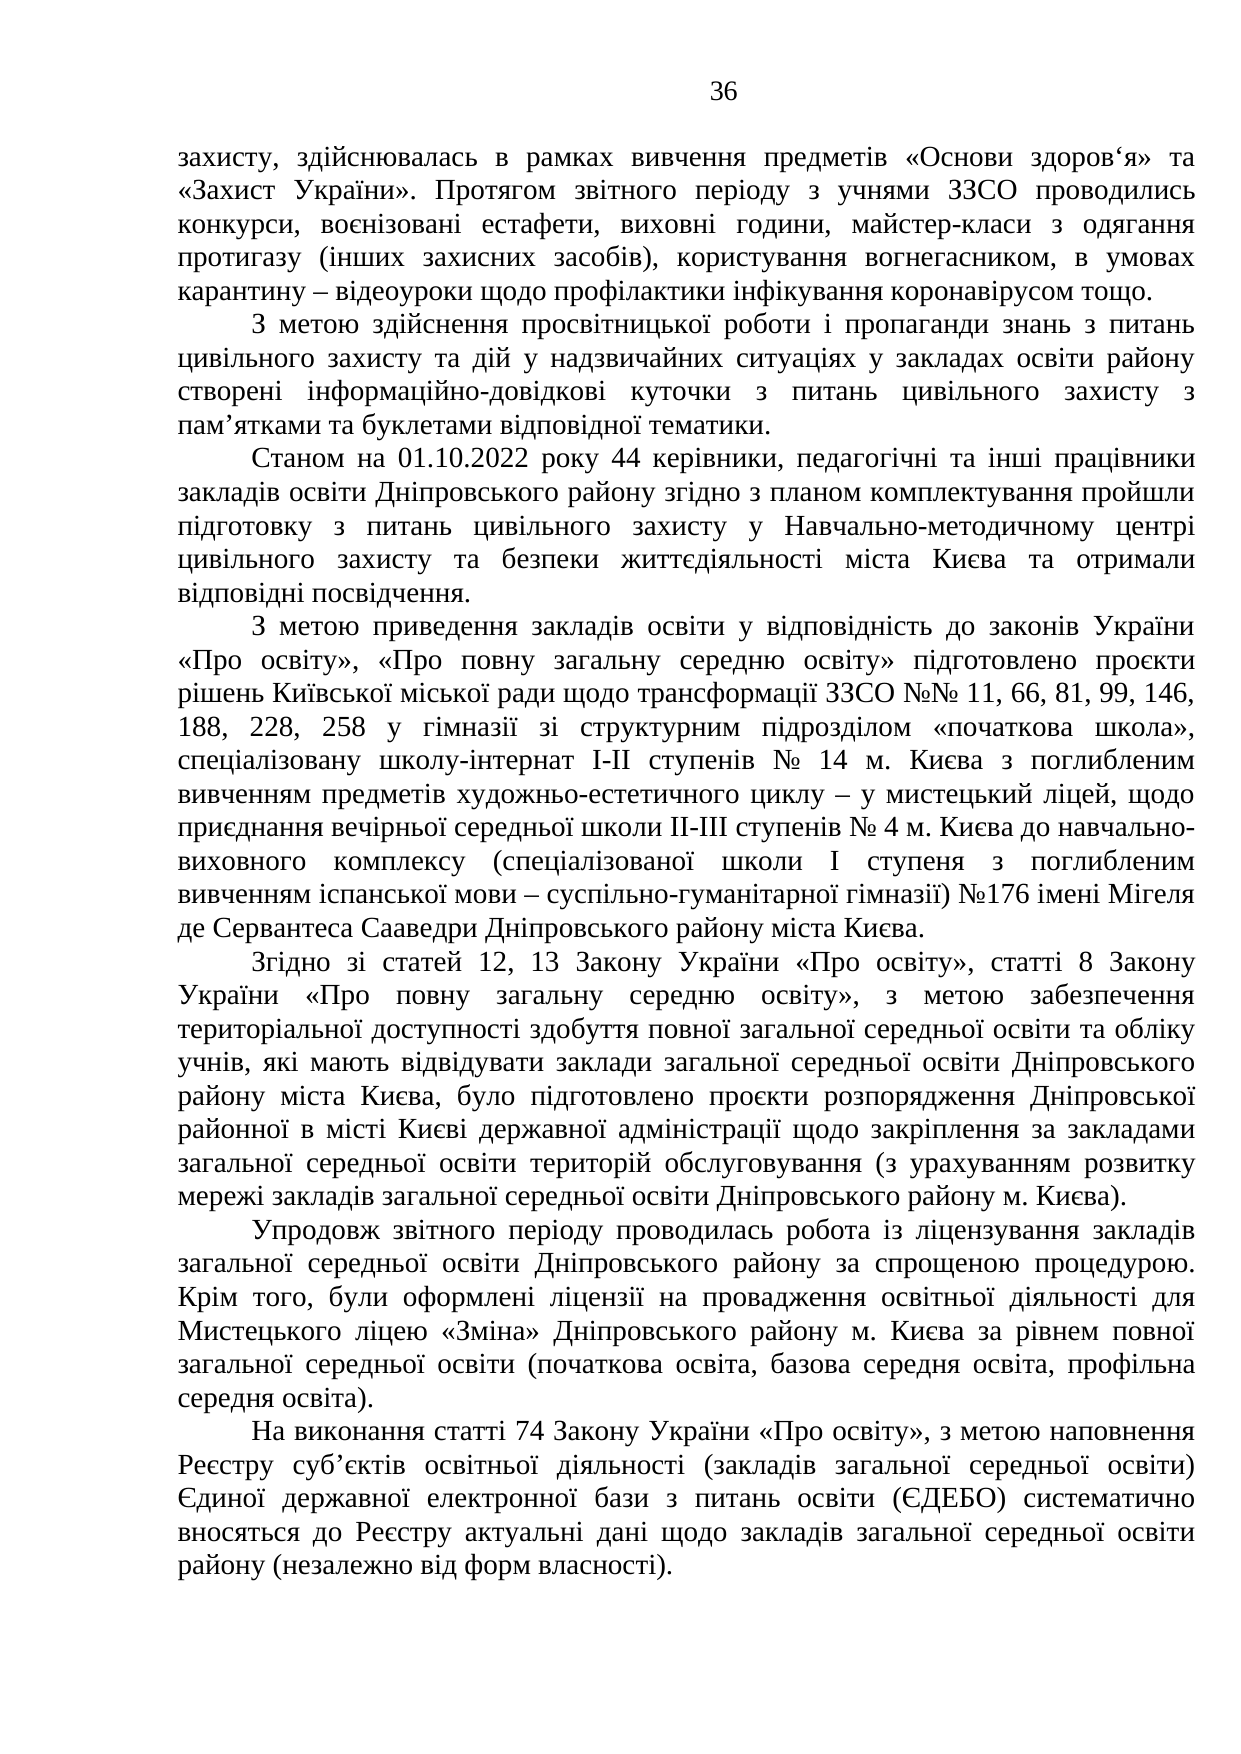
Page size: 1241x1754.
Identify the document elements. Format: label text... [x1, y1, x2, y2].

text З метою здійснення просвітницької роботи і пропаганди знань з питань цивільного захисту та дій у надзвичайних ситуаціях у закладах освіти району створені інформаційно-довідкові куточки з питань цивільного захисту з пам’ятками та буклетами відповідної тематики. [177, 306, 1196, 441]
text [177, 139, 1196, 306]
text З метою приведення закладів освіти у відповідність до законів України «Про освіту», «Про повну загальну середню освіту» підготовлено проєкти рішень Київської міської ради щодо трансформації ЗЗСО №№ 11, 66, 81, 99, 146, 188, 228, 258 у гімназії зі структурним підрозділом «початкова школа», спеціалізовану школу-інтернат І-ІІ ступенів № 14 м. Києва з поглибленим вивченням предметів художньо-естетичного циклу – у мистецький ліцей, щодо приєднання вечірньої середньої школи ІІ-ІІІ ступенів № 4 м. Києва до навчально-виховного комплексу (спеціалізованої школи І ступеня з поглибленим вивченням іспанської мови – суспільно-гуманітарної гімназії) №176 імені Мігеля де Сервантеса Сааведри Дніпровського району міста Києва. [177, 608, 1196, 944]
text Згідно зі статей 12, 13 Закону України «Про освіту», статті 8 Закону України «Про повну загальну середню освіту», з метою забезпечення територіальної доступності здобуття повної загальної середньої освіти та обліку учнів, які мають відвідувати заклади загальної середньої освіти Дніпровського району міста Києва, було підготовлено проєкти розпорядження Дніпровської районної в місті Києві державної адміністрації щодо закріплення за закладами загальної середньої освіти територій обслуговування (з урахуванням розвитку мережі закладів загальної середньої освіти Дніпровського району м. Києва). [177, 944, 1196, 1212]
text На виконання статті 74 Закону України «Про освіту», з метою наповнення Реєстру суб’єктів освітньої діяльності (закладів загальної середньої освіти) Єдиної державної електронної бази з питань освіти (ЄДЕБО) систематично вносяться до Реєстру актуальні дані щодо закладів загальної середньої освіти району (незалежно від форм власності). [177, 1413, 1196, 1581]
text Упродовж звітного періоду проводилась робота із ліцензування закладів загальної середньої освіти Дніпровського району за спрощеною процедурою. Крім того, були оформлені ліцензії на провадження освітньої діяльності для Мистецького ліцею «Зміна» Дніпровського району м. Києва за рівнем повної загальної середньої освіти (початкова освіта, базова середня освіта, профільна середня освіта). [177, 1212, 1196, 1413]
text Станом на 01.10.2022 року 44 керівники, педагогічні та інші працівники закладів освіти Дніпровського району згідно з планом комплектування пройшли підготовку з питань цивільного захисту у Навчально-методичному центрі цивільного захисту та безпеки життєдіяльності міста Києва та отримали відповідні посвідчення. [177, 441, 1196, 608]
